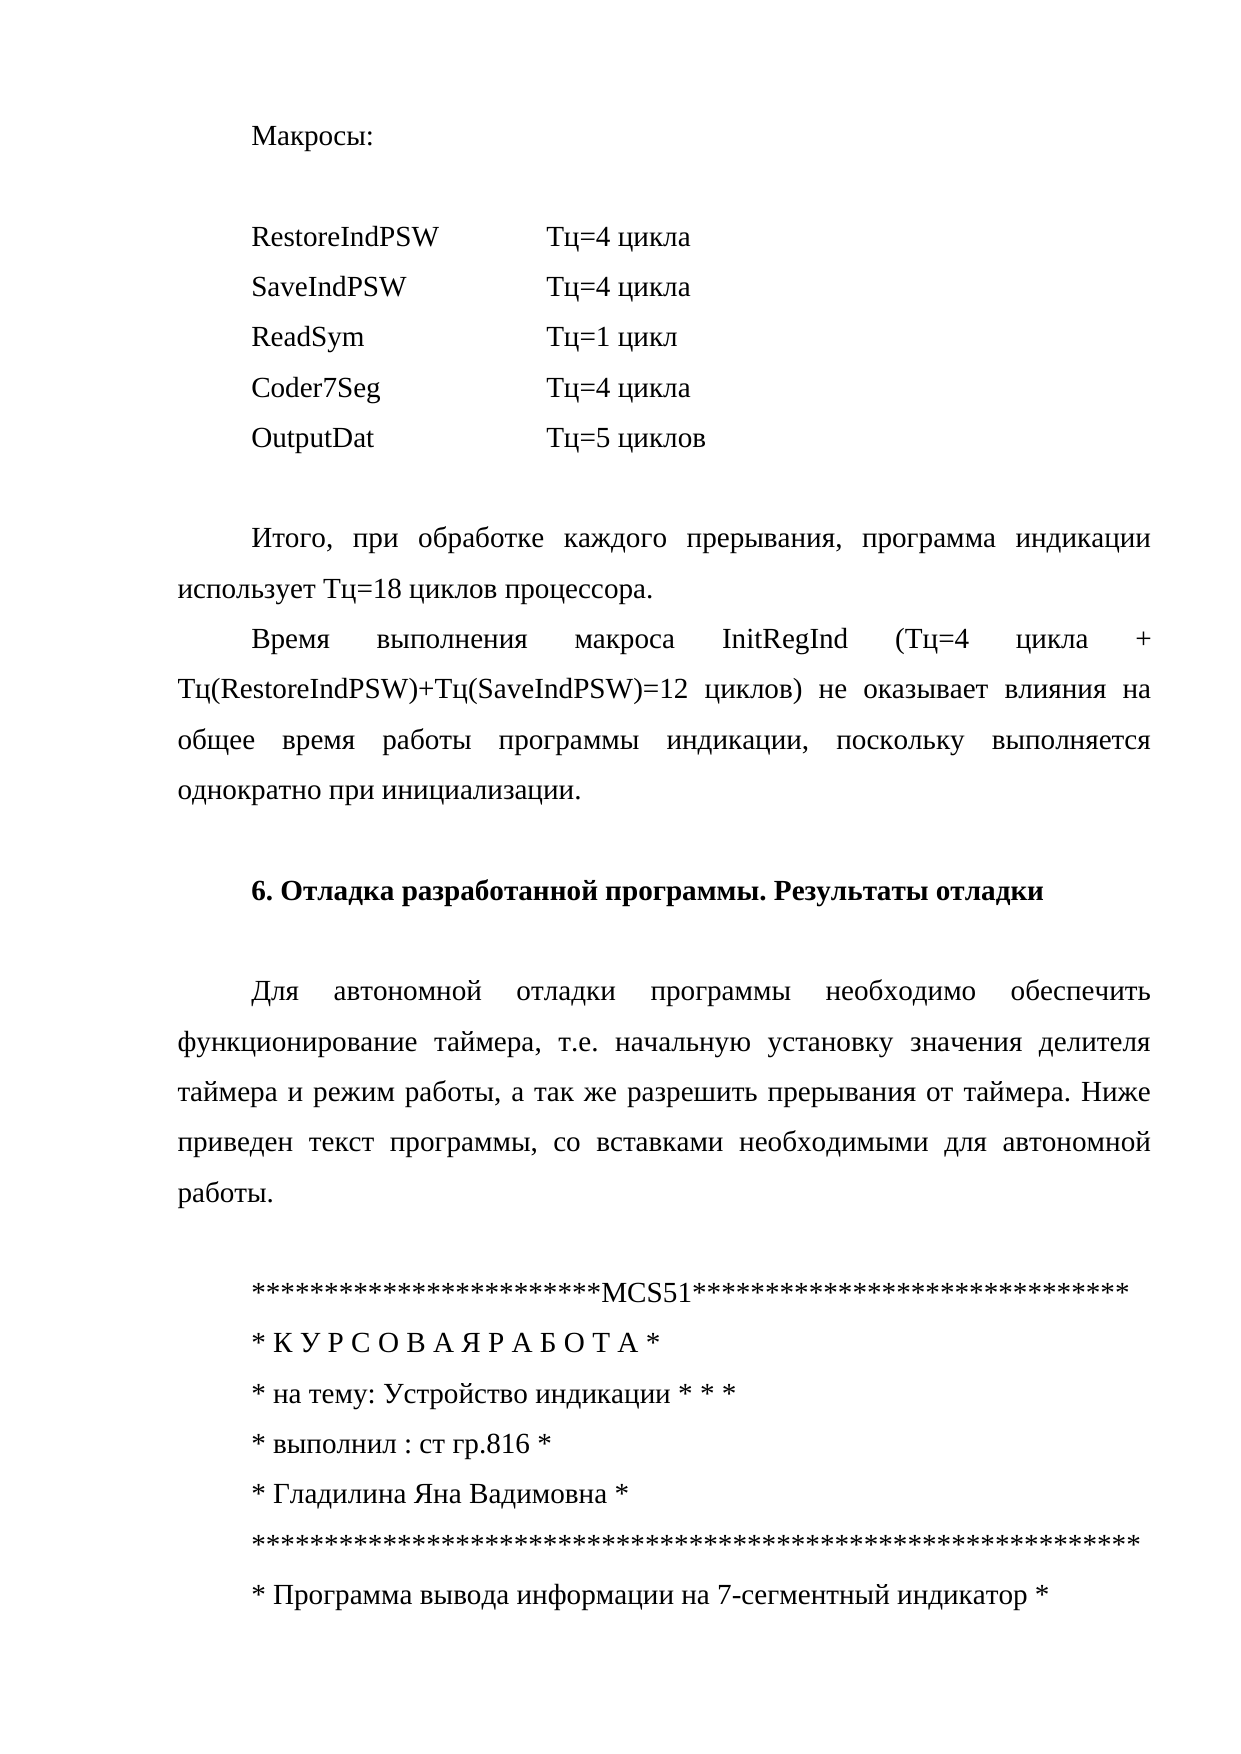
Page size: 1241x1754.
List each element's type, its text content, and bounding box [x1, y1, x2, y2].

text ************************************************************* [177, 1527, 1152, 1560]
text SaveIndPSW Тц=4 цикла [177, 269, 1152, 303]
text * Программа вывода информации на 7-сегментный индикатор * [177, 1577, 1152, 1611]
text * К У Р С О В А Я Р А Б О Т А * [177, 1326, 1152, 1359]
text RestoreIndPSW Тц=4 цикла [177, 219, 1152, 252]
text 6. Отладка разработанной программы. Результаты отладки [177, 873, 1152, 906]
text * Гладилина Яна Вадимовна * [177, 1477, 1152, 1510]
text Для автономной отладки программы необходимо обеспечить функционирование таймера, т.е. начальную установку значения делителя таймера и режим работы, а так же разрешить прерывания от таймера. Ниже приведен текст программы, со вставками необходимыми для автономной работы. [177, 973, 1152, 1208]
text * на тему: Устройство индикации * * * [177, 1376, 1152, 1409]
text Макросы: [177, 118, 1152, 152]
text ************************MCS51****************************** [177, 1275, 1152, 1309]
text ReadSym Тц=1 цикл [177, 319, 1152, 353]
text Coder7Seg Тц=4 цикла [177, 370, 1152, 403]
text OutputDat Тц=5 циклов [177, 420, 1152, 453]
text Время выполнения макроса InitRegInd (Тц=4 цикла + Tц(RestoreIndPSW)+Тц(SaveIndPSW)=12 циклов) не оказывает влияния на общее время работы программы индикации, поскольку выполняется однократно при инициализации. [177, 621, 1152, 806]
text * выполнил : ст гр.816 * [177, 1426, 1152, 1460]
text Итого, при обработке каждого прерывания, программа индикации использует Тц=18 циклов процессора. [177, 521, 1152, 604]
